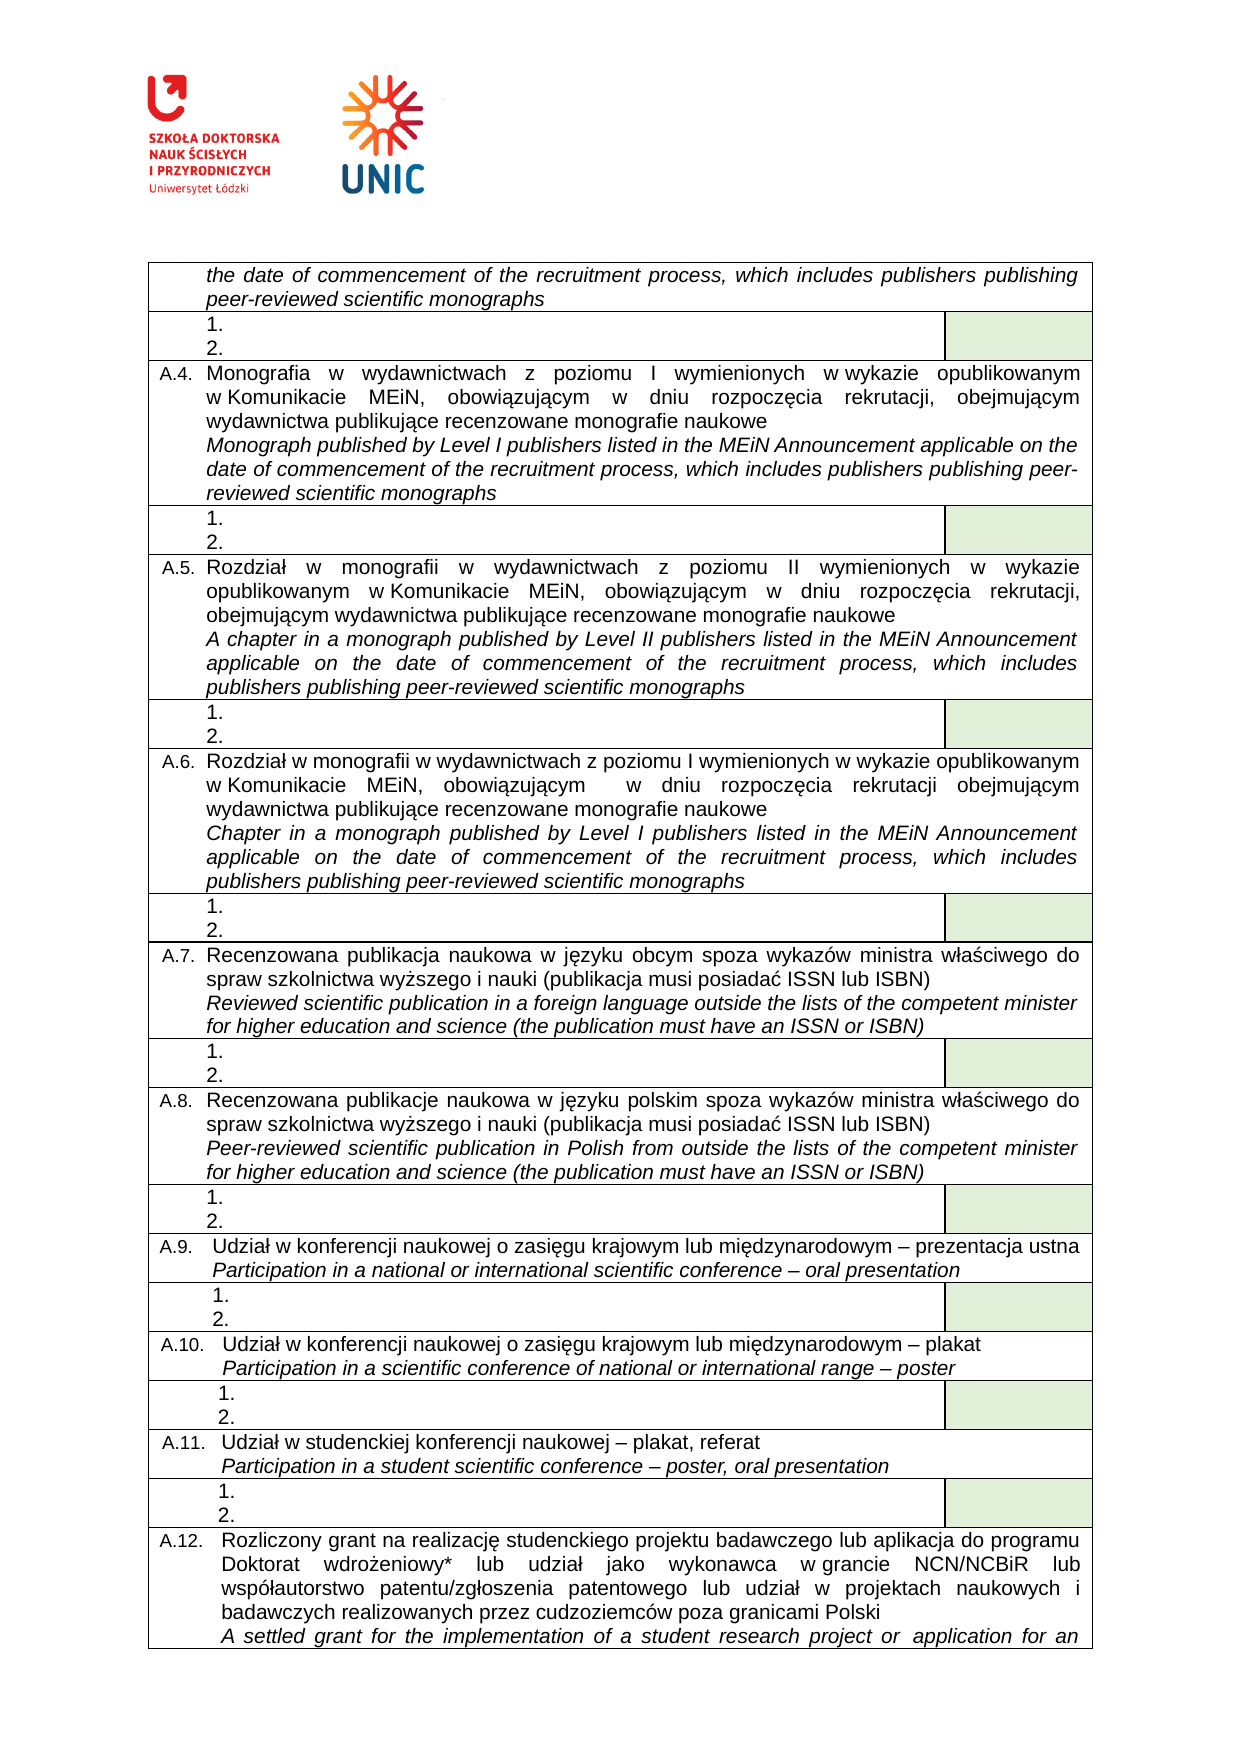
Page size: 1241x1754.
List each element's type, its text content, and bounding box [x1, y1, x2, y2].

table_cell Monografia w wydawnictwach z poziomu I wymienionych w wykazie opublikowanym w Komunikacie MEiN, obowiązującym w dniu rozpoczęcia rekrutacji, obejmującym wydawnictwa publikujące recenzowane monografie naukowe Monograph published by Level I publishers listed in the MEiN Announcement applicable on the date of commencement of the recruitment process, which includes publishers publishing peer-reviewed scientific monographs [149, 361, 1092, 505]
table_cell Rozdział w monografii w wydawnictwach z poziomu I wymienionych w wykazie opublikowanym w Komunikacie MEiN, obowiązującym w dniu rozpoczęcia rekrutacji obejmującym wydawnictwa publikujące recenzowane monografie naukowe Chapter in a monograph published by Level I publishers listed in the MEiN Announcement applicable on the date of commencement of the recruitment process, which includes publishers publishing peer-reviewed scientific monographs [149, 749, 1092, 892]
table_cell 1. 2. [149, 1039, 944, 1087]
table_cell Recenzowana publikacje naukowa w języku polskim spoza wykazów ministra właściwego do spraw szkolnictwa wyższego i nauki (publikacja musi posiadać ISSN lub ISBN) Peer-reviewed scientific publication in Polish from outside the lists of the competent minister for higher education and science (the publication must have an ISSN or ISBN) [149, 1088, 1092, 1184]
table_cell [946, 700, 1092, 748]
table_cell [946, 1185, 1092, 1233]
table_cell 1. 2. [149, 506, 944, 554]
picture [147, 73, 1080, 262]
table_cell 1. 2. [149, 1479, 944, 1527]
table_cell Recenzowana publikacja naukowa w języku obcym spoza wykazów ministra właściwego do spraw szkolnictwa wyższego i nauki (publikacja musi posiadać ISSN lub ISBN) Reviewed scientific publication in a foreign language outside the lists of the competent minister for higher education and science (the publication must have an ISSN or ISBN) [149, 943, 1092, 1038]
table_cell Udział w studenckiej konferencji naukowej – plakat, referat Participation in a student scientific conference – poster, oral presentation [149, 1430, 1092, 1478]
table_cell 1. 2. [149, 1283, 944, 1331]
table_cell 1. 2. [149, 1185, 944, 1233]
table_cell Udział w konferencji naukowej o zasięgu krajowym lub międzynarodowym – prezentacja ustna Participation in a national or international scientific conference – oral presentation [149, 1234, 1092, 1282]
table_cell [946, 1479, 1092, 1527]
table_cell [946, 894, 1092, 941]
table_cell 1. 2. [149, 312, 944, 360]
table_cell [946, 312, 1092, 360]
table_cell 1. 2. [149, 1381, 944, 1429]
table_cell 1. 2. [149, 894, 944, 941]
table_cell [946, 1039, 1092, 1087]
table_cell Rozdział w monografii w wydawnictwach z poziomu II wymienionych w wykazie opublikowanym w Komunikacie MEiN, obowiązującym w dniu rozpoczęcia rekrutacji, obejmującym wydawnictwa publikujące recenzowane monografie naukowe A chapter in a monograph published by Level II publishers listed in the MEiN Announcement applicable on the date of commencement of the recruitment process, which includes publishers publishing peer-reviewed scientific monographs [149, 555, 1092, 699]
table_cell Udział w konferencji naukowej o zasięgu krajowym lub międzynarodowym – plakat Participation in a scientific conference of national or international range – poster [149, 1332, 1092, 1380]
table_cell 1. 2. [149, 700, 944, 748]
table_cell [946, 1381, 1092, 1429]
table_cell [946, 506, 1092, 554]
table_cell [946, 1283, 1092, 1331]
